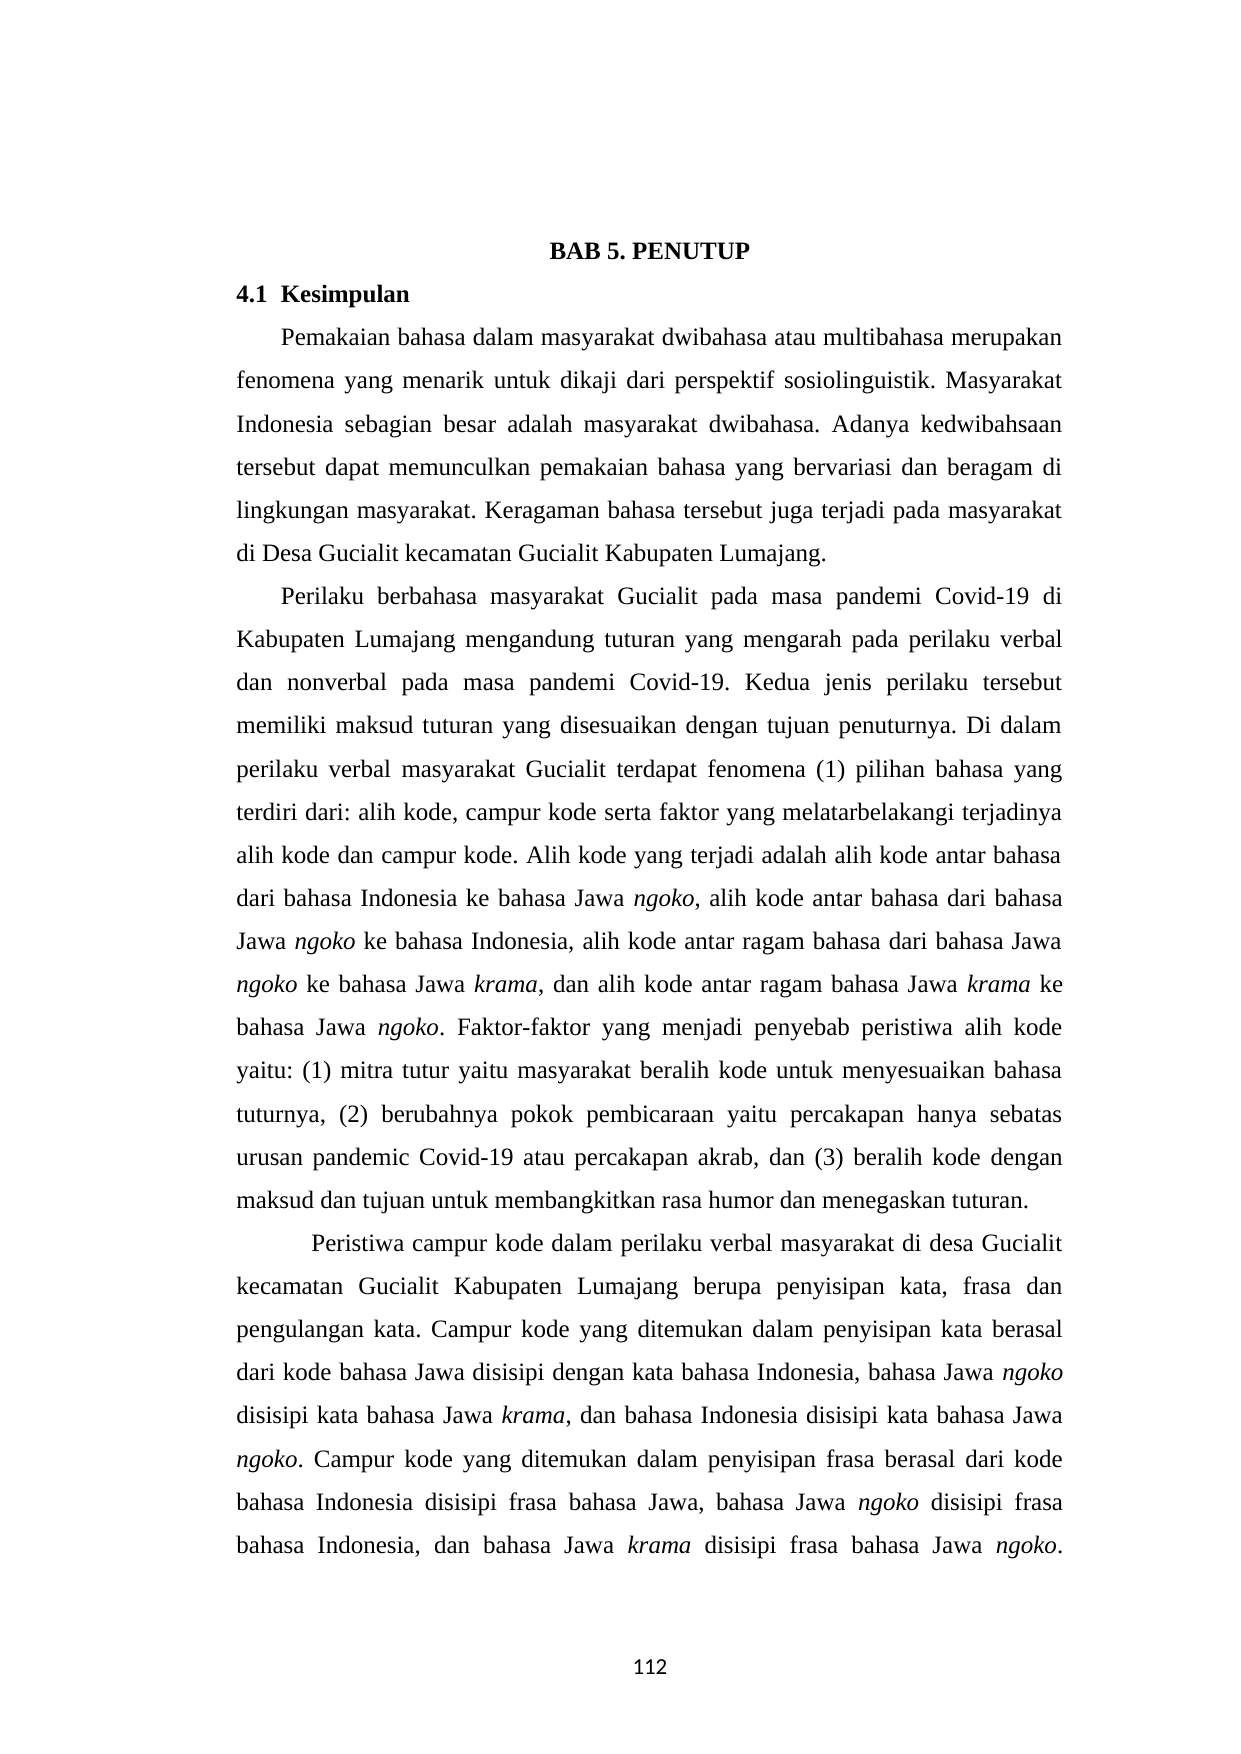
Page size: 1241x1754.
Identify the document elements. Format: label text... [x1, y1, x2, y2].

list Kesimpulan [236, 279, 1063, 308]
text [236, 1228, 1063, 1559]
text Pemakaian bahasa dalam masyarakat dwibahasa atau multibahasa merupakan fenomena yang menarik untuk dikaji dari perspektif sosiolinguistik. Masyarakat Indonesia sebagian besar adalah masyarakat dwibahasa. Adanya kedwibahsaan tersebut dapat memunculkan pemakaian bahasa yang bervariasi dan beragam di lingkungan masyarakat. Keragaman bahasa tersebut juga terjadi pada masyarakat di Desa Gucialit kecamatan Gucialit Kabupaten Lumajang. [236, 322, 1063, 567]
text Perilaku berbahasa masyarakat Gucialit pada masa pandemi Covid-19 di Kabupaten Lumajang mengandung tuturan yang mengarah pada perilaku verbal dan nonverbal pada masa pandemi Covid-19. Kedua jenis perilaku tersebut memiliki maksud tuturan yang disesuaikan dengan tujuan penuturnya. Di dalam perilaku verbal masyarakat Gucialit terdapat fenomena (1) pilihan bahasa yang terdiri dari: alih kode, campur kode serta faktor yang melatarbelakangi terjadinya alih kode dan campur kode. Alih kode yang terjadi adalah alih kode antar bahasa dari bahasa Indonesia ke bahasa Jawa ngoko, alih kode antar bahasa dari bahasa Jawa ngoko ke bahasa Indonesia, alih kode antar ragam bahasa dari bahasa Jawa ngoko ke bahasa Jawa krama, dan alih kode antar ragam bahasa Jawa krama ke bahasa Jawa ngoko. Faktor-faktor yang menjadi penyebab peristiwa alih kode yaitu: (1) mitra tutur yaitu masyarakat beralih kode untuk menyesuaikan bahasa tuturnya, (2) berubahnya pokok pembicaraan yaitu percakapan hanya sebatas urusan pandemic Covid-19 atau percakapan akrab, dan (3) beralih kode dengan maksud dan tujuan untuk membangkitkan rasa humor dan menegaskan tuturan. [236, 581, 1063, 1214]
text BAB 5. PENUTUP [236, 236, 1063, 265]
